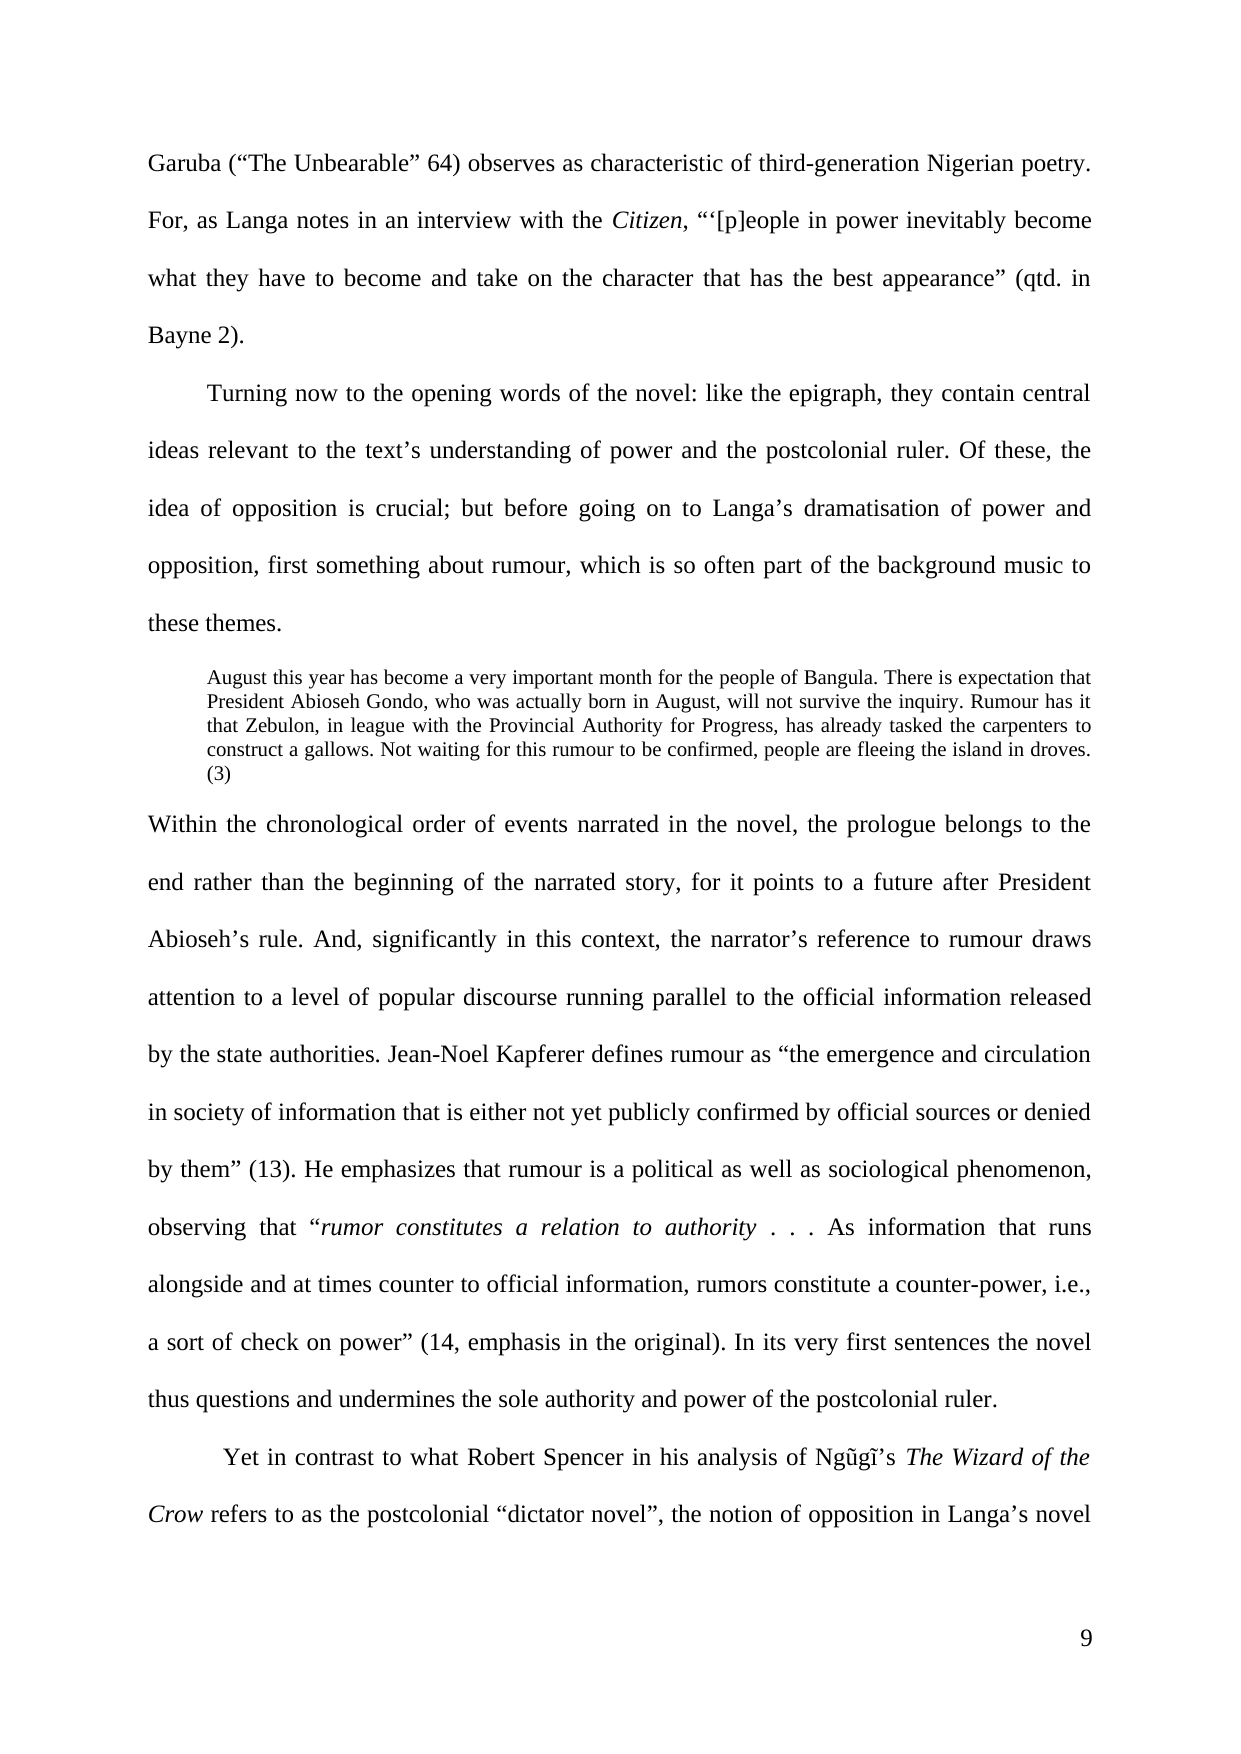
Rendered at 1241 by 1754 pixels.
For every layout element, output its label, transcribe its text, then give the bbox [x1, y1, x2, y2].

text Within the chronological order of events narrated in the novel, the prologue belongs to the end rather than the beginning of the narrated story, for it points to a future after President Abioseh’s rule. And, significantly in this context, the narrator’s reference to rumour draws attention to a level of popular discourse running parallel to the official information released by the state authorities. Jean-Noel Kapferer defines rumour as “the emergence and circulation in society of information that is either not yet publicly confirmed by official sources or denied by them” (13). He emphasizes that rumour is a political as well as sociological phenomenon, observing that “rumor constitutes a relation to authority . . . As information that runs alongside and at times counter to official information, rumors constitute a counter-power, i.e., a sort of check on power” (14, emphasis in the original). In its very first sentences the novel thus questions and undermines the sole authority and power of the postcolonial ruler. [148, 809, 1093, 1413]
text August this year has become a very important month for the people of Bangula. There is expectation that President Abioseh Gondo, who was actually born in August, will not survive the inquiry. Rumour has it that Zebulon, in league with the Provincial Authority for Progress, has already tasked the carpenters to construct a gallows. Not waiting for this rumour to be confirmed, people are fleeing the island in droves. (3) [207, 665, 1093, 785]
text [148, 148, 1093, 349]
text Turning now to the opening words of the novel: like the epigraph, they contain central ideas relevant to the text’s understanding of power and the postcolonial ruler. Of these, the idea of opposition is crucial; but before going on to Langa’s dramatisation of power and opposition, first something about rumour, which is so often part of the background music to these themes. [148, 378, 1093, 636]
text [148, 1442, 1093, 1528]
